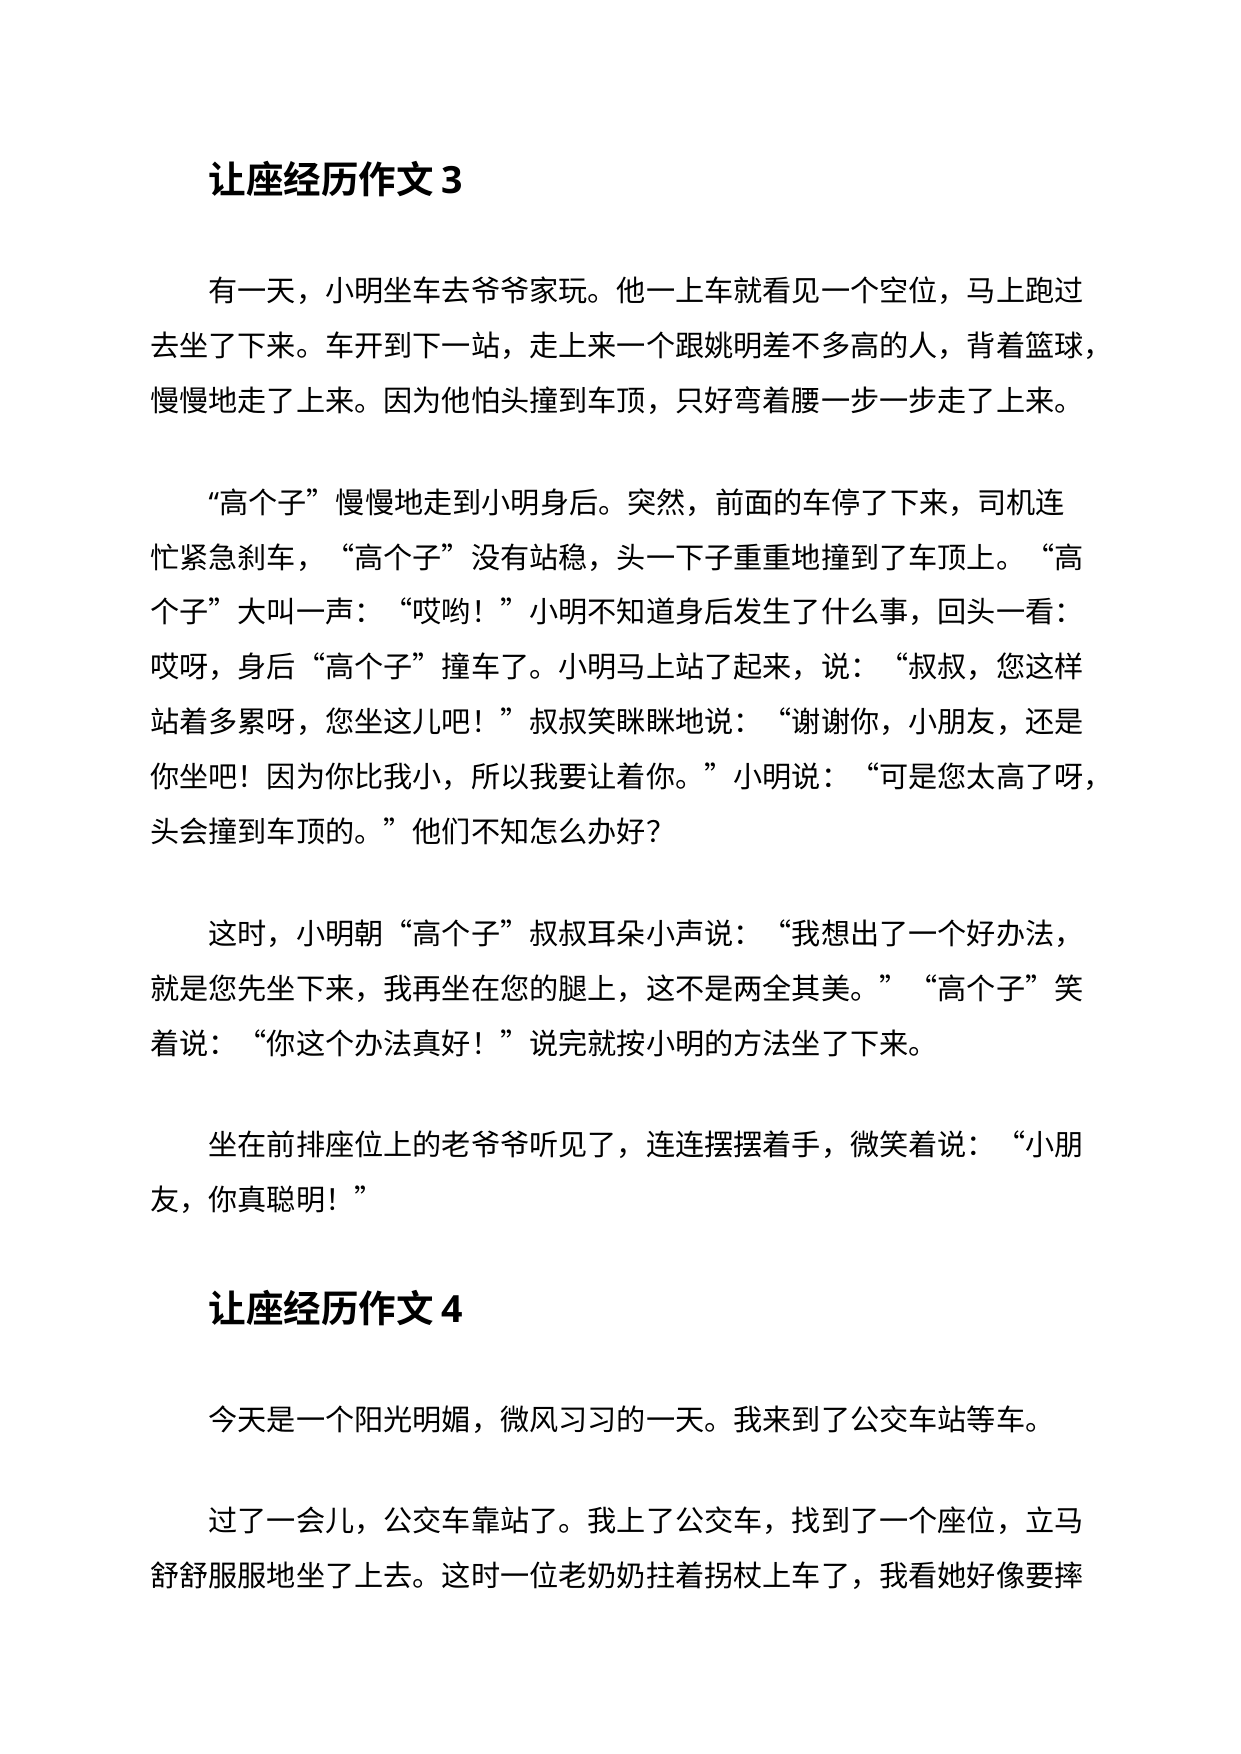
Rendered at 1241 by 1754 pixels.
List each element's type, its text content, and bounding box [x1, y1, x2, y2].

text “高个子”慢慢地走到小明身后。突然，前面的车停了下来，司机连忙紧急刹车，“高个子”没有站稳，头一下子重重地撞到了车顶上。“高个子”大叫一声：“哎哟！”小明不知道身后发生了什么事，回头一看：哎呀，身后“高个子”撞车了。小明马上站了起来，说：“叔叔，您这样站着多累呀，您坐这儿吧！”叔叔笑眯眯地说：“谢谢你，小朋友，还是你坐吧！因为你比我小，所以我要让着你。”小明说：“可是您太高了呀，头会撞到车顶的。”他们不知怎么办好？ [150, 479, 1090, 851]
text 这时，小明朝“高个子”叔叔耳朵小声说：“我想出了一个好办法，就是您先坐下来，我再坐在您的腿上，这不是两全其美。”“高个子”笑着说：“你这个办法真好！”说完就按小明的方法坐了下来。 [150, 910, 1090, 1062]
text 让座经历作文3 [150, 150, 1090, 204]
text 有一天，小明坐车去爷爷家玩。他一上车就看见一个空位，马上跑过去坐了下来。车开到下一站，走上来一个跟姚明差不多高的人，背着篮球，慢慢地走了上来。因为他怕头撞到车顶，只好弯着腰一步一步走了上来。 [150, 268, 1090, 420]
text 让座经历作文4 [150, 1279, 1090, 1333]
text 今天是一个阳光明媚，微风习习的一天。我来到了公交车站等车。 [150, 1396, 1090, 1438]
text 坐在前排座位上的老爷爷听见了，连连摆摆着手，微笑着说：“小朋友，你真聪明！” [150, 1122, 1090, 1219]
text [150, 1498, 1090, 1595]
